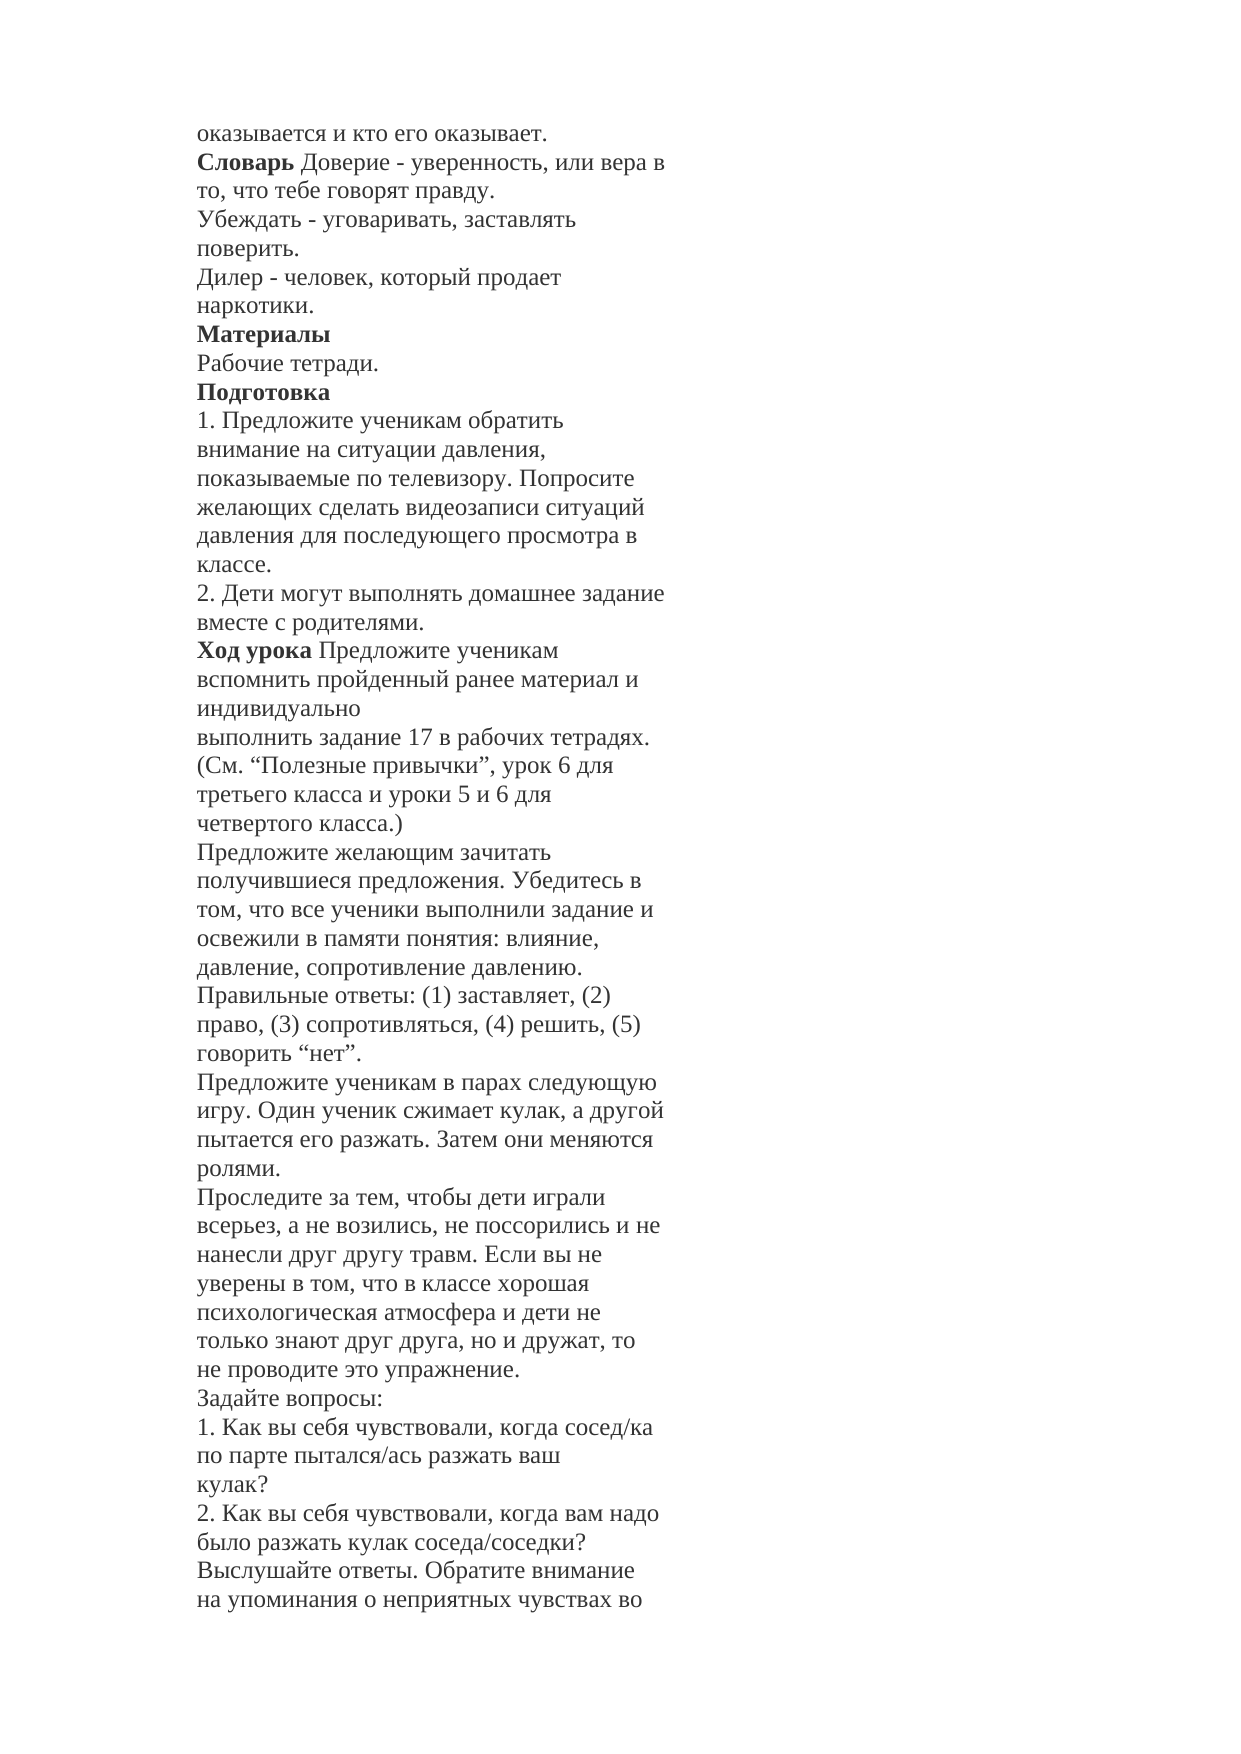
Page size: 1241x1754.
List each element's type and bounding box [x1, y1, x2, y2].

table_cell [177, 118, 1152, 1613]
